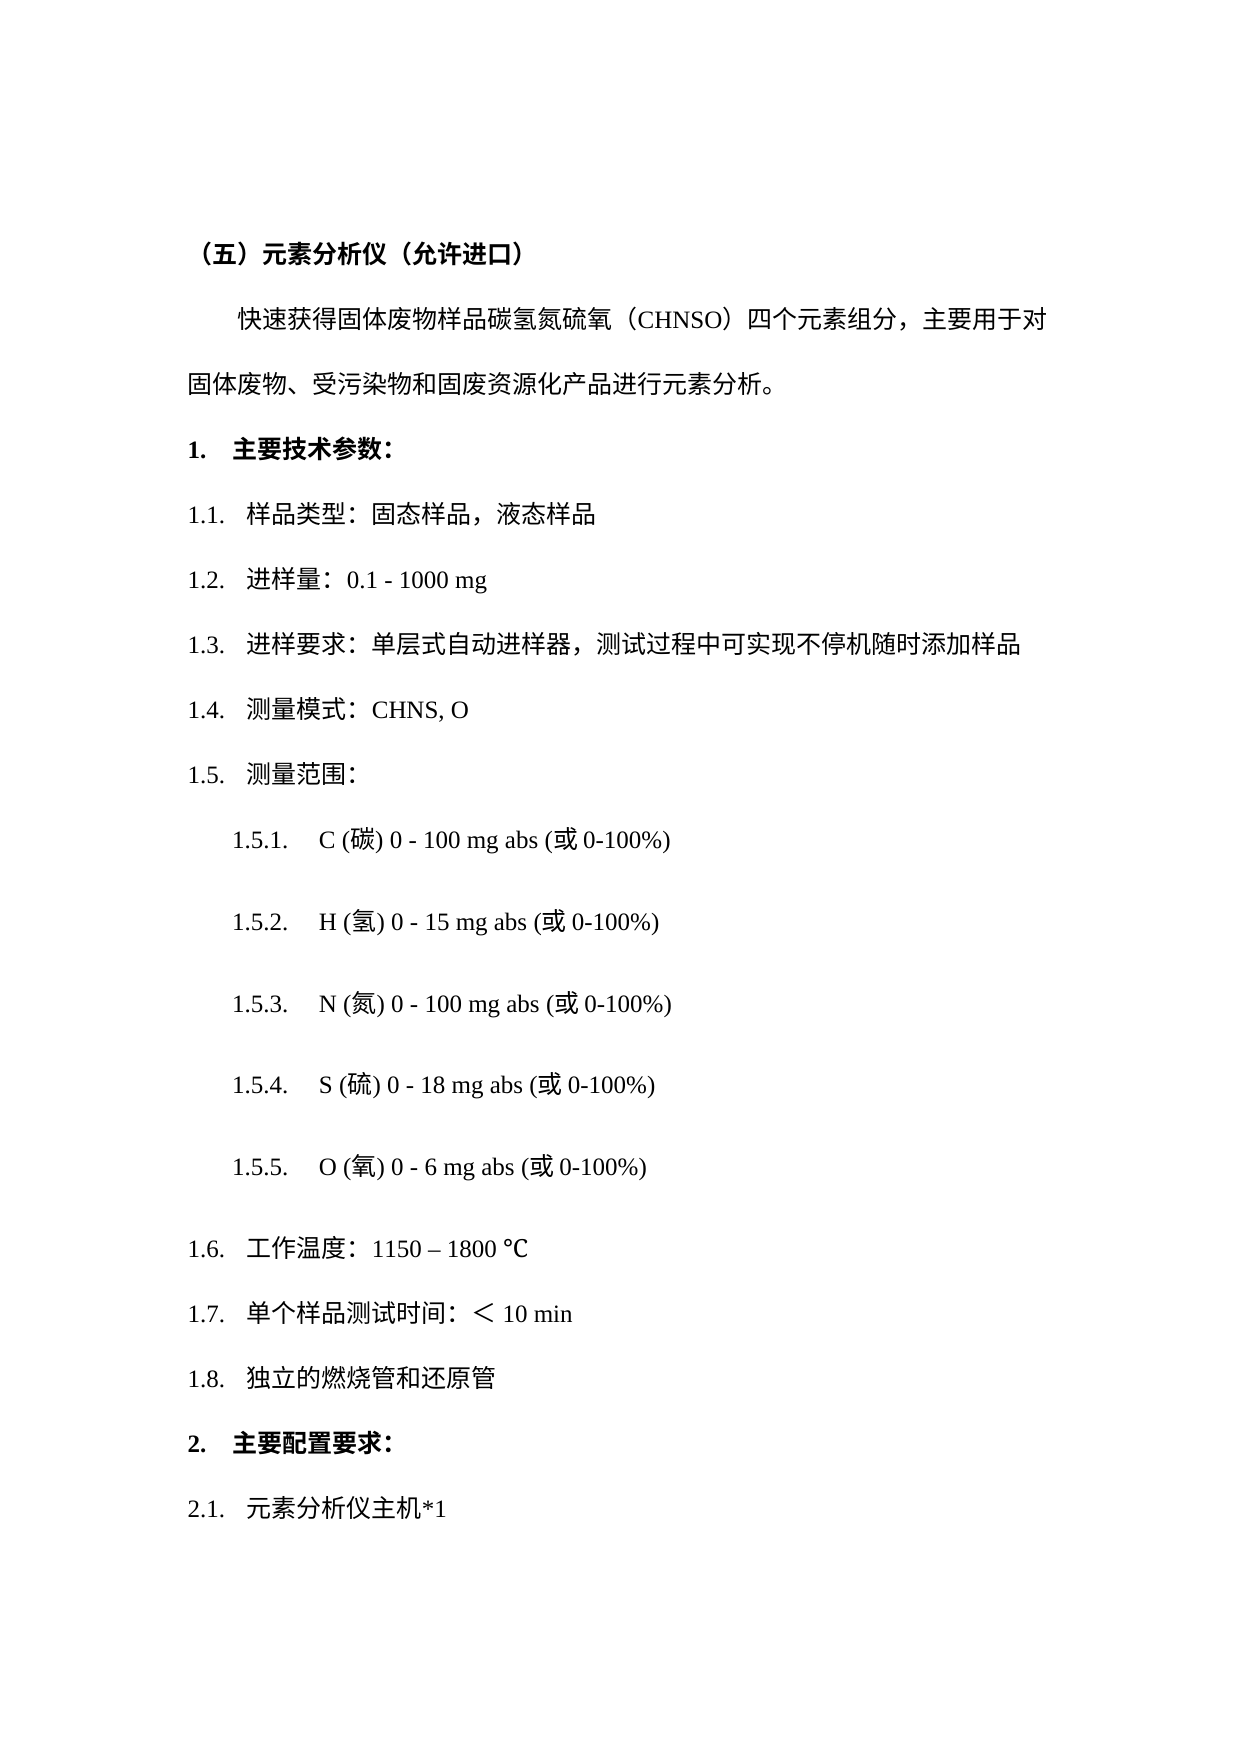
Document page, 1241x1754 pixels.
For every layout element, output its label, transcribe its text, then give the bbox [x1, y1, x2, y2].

list 独立的燃烧管和还原管 [187, 1344, 1053, 1409]
list 测量范围： [187, 740, 1053, 805]
text 快速获得固体废物样品碳氢氮硫氧（CHNSO）四个元素组分，主要用于对固体废物、受污染物和固废资源化产品进行元素分析。 [187, 285, 1053, 415]
list 进样要求：单层式自动进样器，测试过程中可实现不停机随时添加样品 [187, 610, 1053, 675]
list N (氮) 0 - 100 mg abs (或0-100%) [232, 969, 1053, 1034]
list 样品类型：固态样品，液态样品 [187, 480, 1053, 545]
list O (氧) 0 - 6 mg abs (或0-100%) [232, 1132, 1053, 1197]
list 主要配置要求： [187, 1409, 1053, 1474]
list S (硫) 0 - 18 mg abs (或0-100%) [232, 1050, 1053, 1115]
list 元素分析仪（允许进口） [187, 220, 1053, 285]
list 测量模式：CHNS, O [187, 675, 1053, 740]
list C (碳) 0 - 100 mg abs (或0-100%) [232, 805, 1053, 870]
list 工作温度：1150 – 1800 ℃ [187, 1214, 1053, 1279]
list 元素分析仪主机*1 [187, 1474, 1053, 1539]
list 单个样品测试时间：＜ 10 min [187, 1279, 1053, 1344]
list 主要技术参数： [187, 415, 1053, 480]
list 进样量：0.1 - 1000 mg [187, 545, 1053, 610]
list H (氢) 0 - 15 mg abs (或0-100%) [232, 887, 1053, 952]
